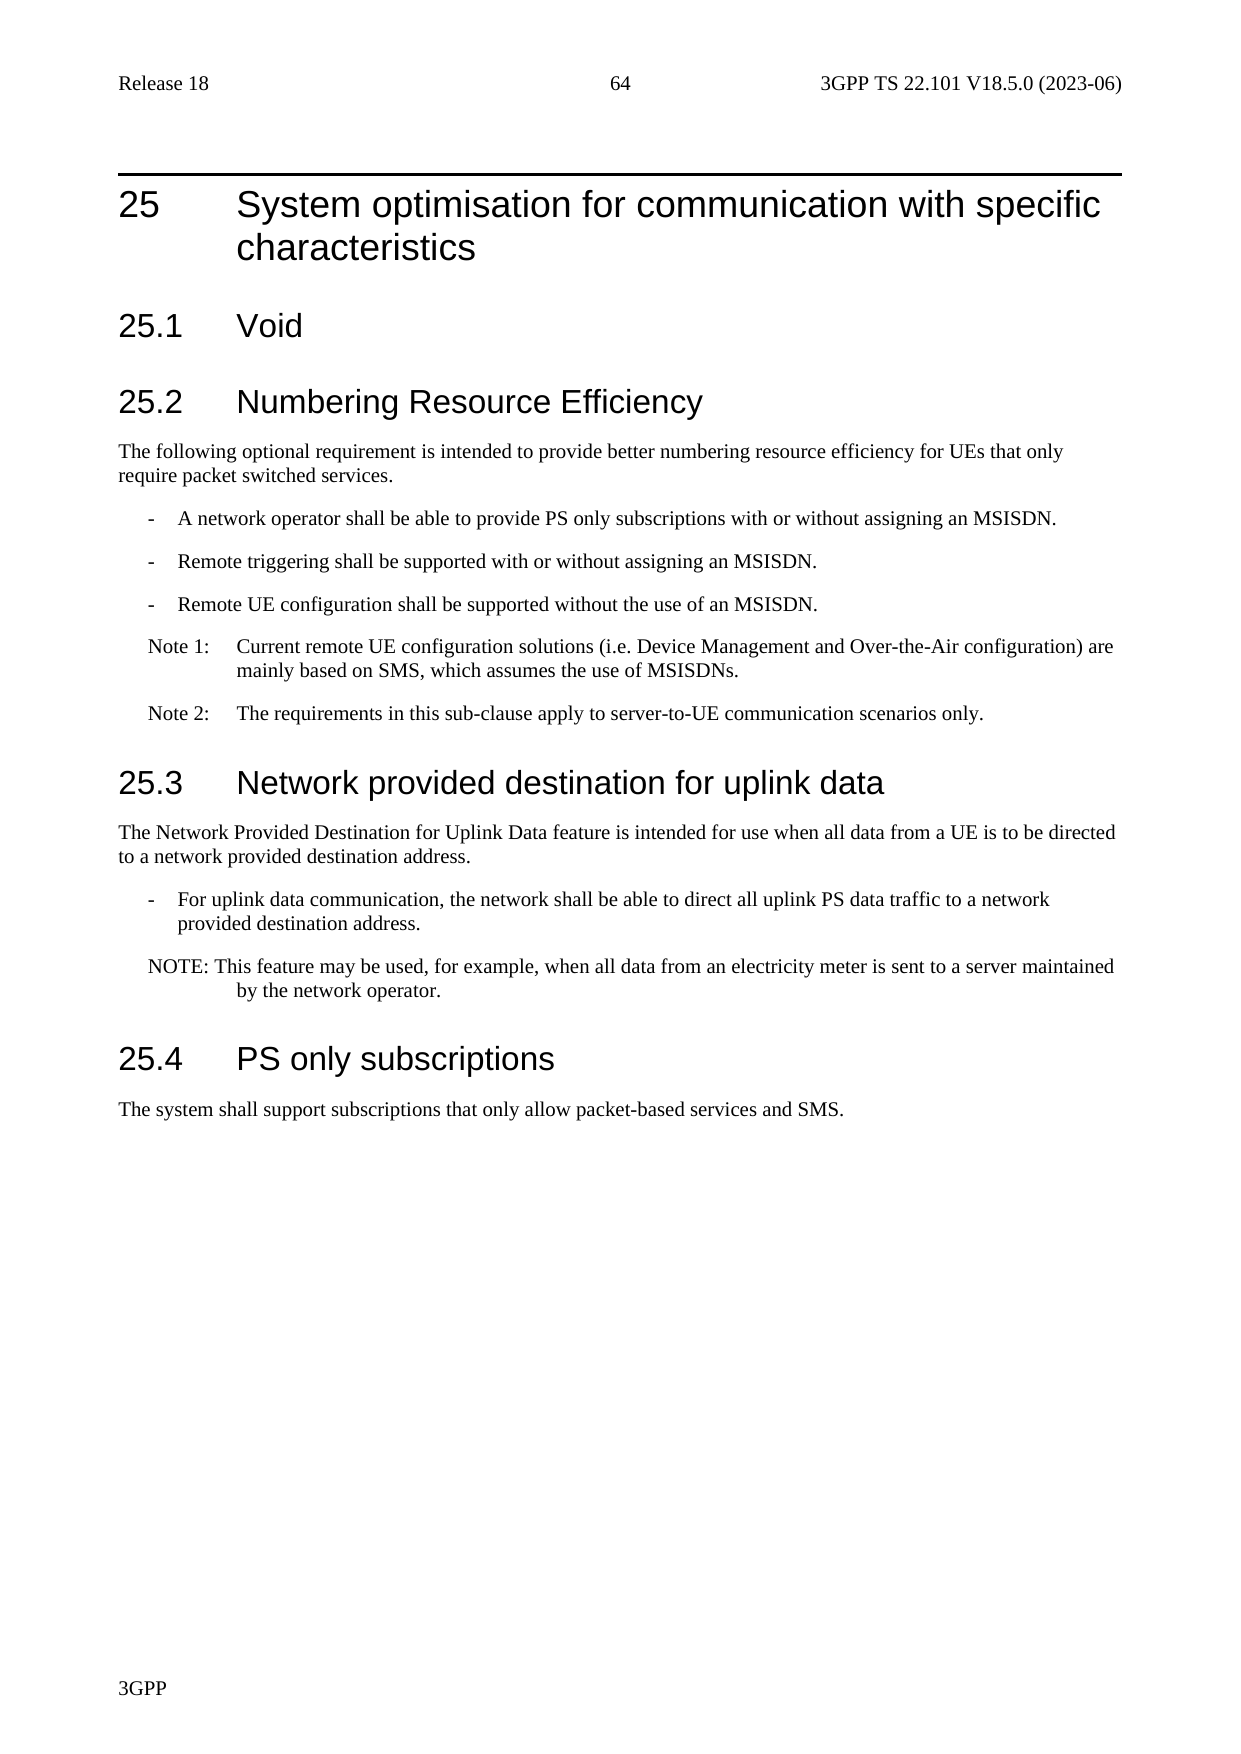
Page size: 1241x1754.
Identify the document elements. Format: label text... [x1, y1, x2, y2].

subtitle 25.4 PS only subscriptions [118, 1039, 1122, 1078]
subtitle 25.1 Void [118, 306, 1122, 344]
text The following optional requirement is intended to provide better numbering resource efficiency for UEs that only require packet switched services. [118, 439, 1122, 487]
text Note 2: The requirements in this sub-clause apply to server-to-UE communication scenarios only. [148, 701, 1122, 725]
text - A network operator shall be able to provide PS only subscriptions with or without assigning an MSISDN. [148, 506, 1122, 530]
text - For uplink data communication, the network shall be able to direct all uplink PS data traffic to a network provided destination address. [148, 887, 1122, 935]
text - Remote triggering shall be supported with or without assigning an MSISDN. [148, 549, 1122, 573]
subtitle 25 System optimisation for communication with specific characteristics [118, 176, 1122, 268]
text The Network Provided Destination for Uplink Data feature is intended for use when all data from a UE is to be directed to a network provided destination address. [118, 820, 1122, 868]
text Note 1: Current remote UE configuration solutions (i.e. Device Management and Over-the-Air configuration) are mainly based on SMS, which assumes the use of MSISDNs. [148, 634, 1122, 682]
subtitle 25.2 Numbering Resource Efficiency [118, 382, 1122, 420]
subtitle 25.3 Network provided destination for uplink data [118, 763, 1122, 801]
text - Remote UE configuration shall be supported without the use of an MSISDN. [148, 591, 1122, 616]
text The system shall support subscriptions that only allow packet-based services and SMS. [118, 1096, 1122, 1121]
text NOTE: This feature may be used, for example, when all data from an electricity meter is sent to a server maintained by the network operator. [148, 954, 1122, 1002]
